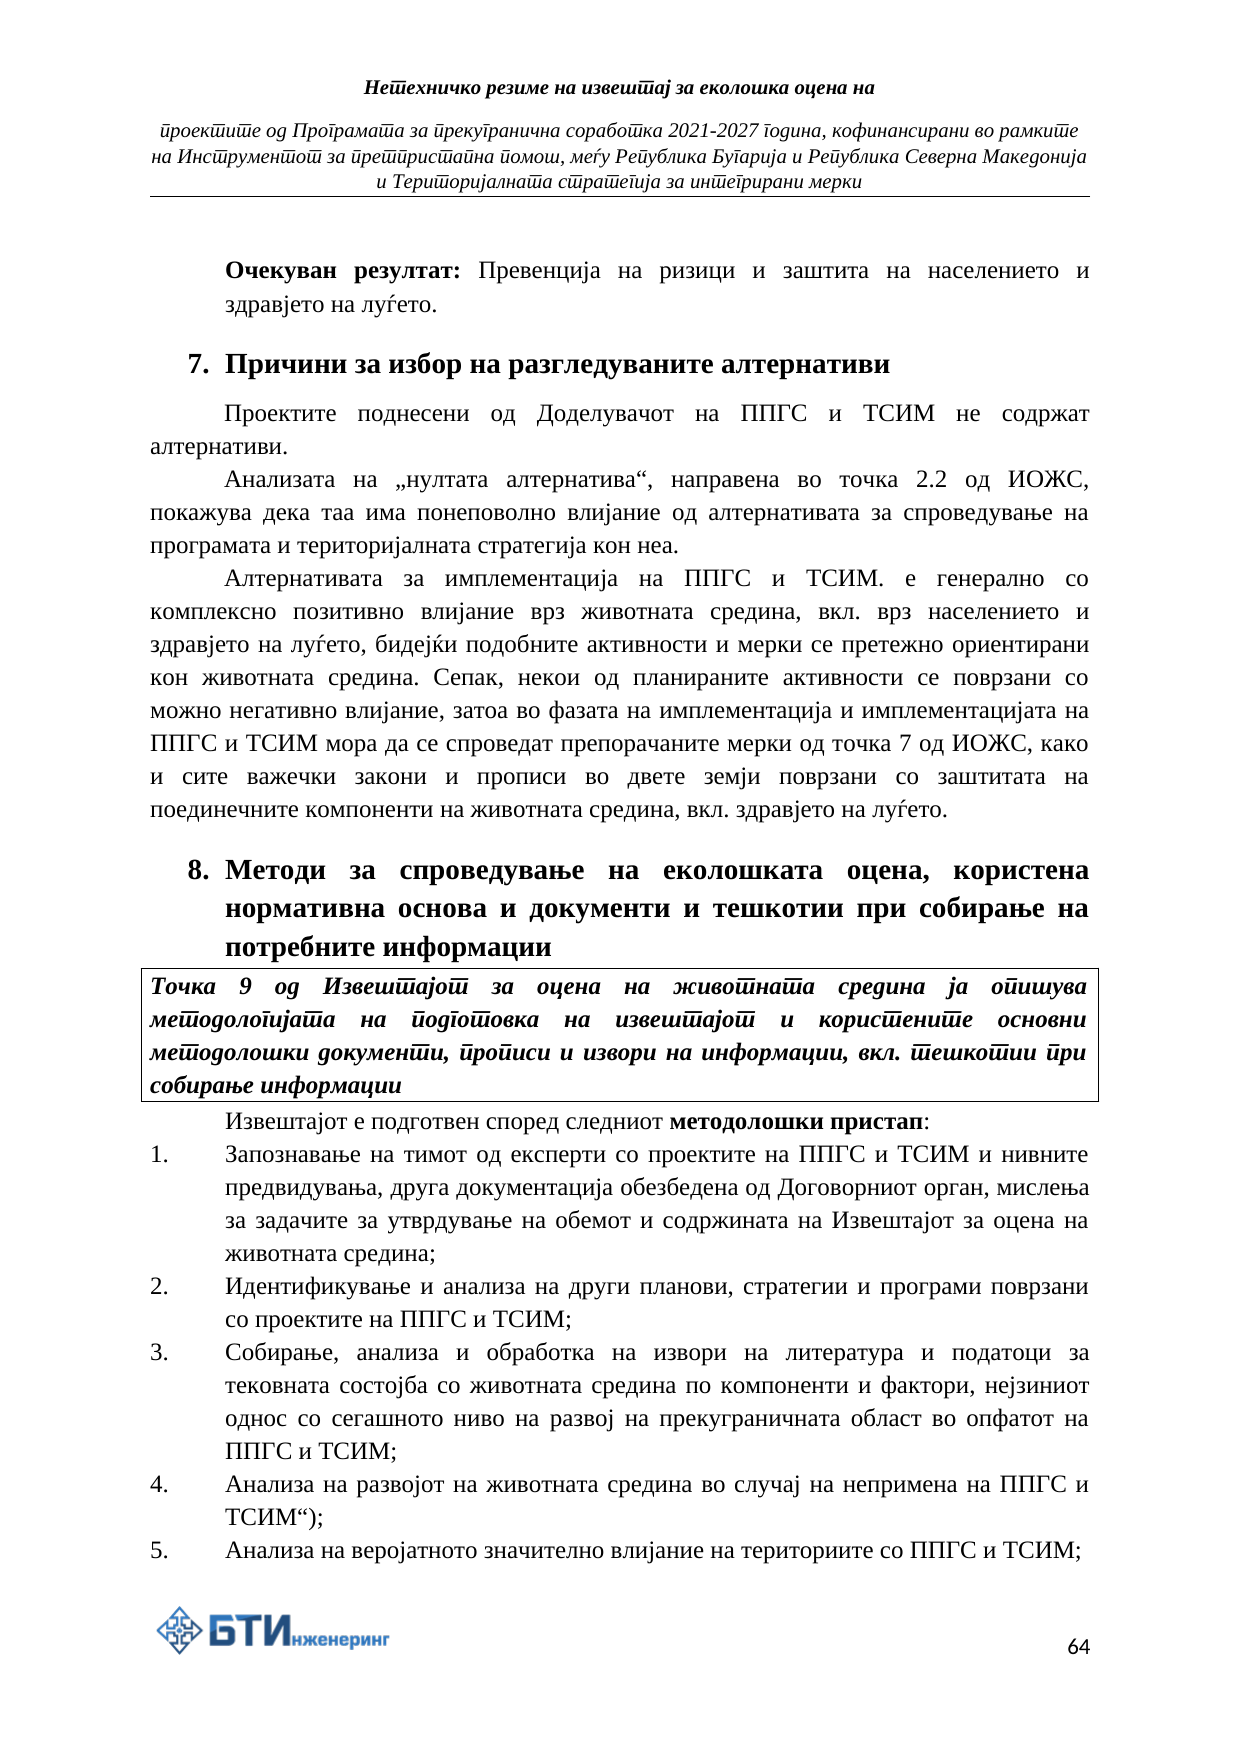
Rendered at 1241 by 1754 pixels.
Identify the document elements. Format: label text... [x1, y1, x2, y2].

text Анализата на „нултата алтернатива“, направена во точка 2.2 од ИОЖС, покажува дека таа има понеповолно влијание од алтернативата за спроведување на програмата и територијалната стратегија кон неа. [150, 464, 1090, 558]
list Причини за избор на разгледуваните алтернативи [187, 347, 1090, 380]
list Анализа на развојот на животната средина во случај на непримена на ППГС и ТСИМ“); [150, 1469, 1090, 1531]
text Очекуван резултат: Превенција на ризици и заштита на населението и здравјето на луѓето. [225, 256, 1090, 317]
picture [156, 1606, 390, 1655]
list Идентификување и анализа на други планови, стратегии и програми поврзани со проектите на ППГС и ТСИМ; [150, 1271, 1090, 1333]
list Анализа на веројатното значително влијание на териториите со ППГС и ТСИМ; [150, 1535, 1090, 1564]
text Точка 9 од Извештајот за оцена на животната средина ја опишува методологијата на подготовка на извештајот и користените основни методолошки документи, прописи и извори на информации, вкл. тешкотии при собирање информации [142, 969, 1098, 1101]
text Алтернативата за имплементација на ППГС и ТСИМ. е генерално со комплексно позитивно влијание врз животната средина, вкл. врз населението и здравјето на луѓето, бидејќи подобните активности и мерки се претежно ориентирани кон животната средина. Сепак, некои од планираните активности се поврзани со можно негативно влијание, затоа во фазата на имплементација и имплементацијата на ППГС и ТСИМ мора да се спроведат препорачаните мерки од точка 7 од ИОЖС, како и сите важечки закони и прописи во двете земји поврзани со заштитата на поединечните компоненти на животната средина, вкл. здравјето на луѓето. [150, 563, 1090, 823]
text Извештајот е подготвен според следниот методолошки пристап: [150, 1106, 1090, 1135]
list Методи за спроведување на еколошката оцена, користена нормативна основа и документи и тешкотии при собирање на потребните информации [187, 852, 1090, 963]
list Запознавање на тимот од експерти со проектите на ППГС и ТСИМ и нивните предвидувања, друга документација обезбедена од Договорниот орган, мислења за задачите за утврдување на обемот и содржината на Извештајот за оцена на животната средина; [150, 1139, 1090, 1267]
list Собирање, анализа и обработка на извори на литература и податоци за тековната состојба со животната средина по компоненти и фактори, нејзиниот однос со сегашното ниво на развој на прекуграничната област во опфатот на ППГС и ТСИМ; [150, 1337, 1090, 1465]
text Проектите поднесени од Доделувачот на ППГС и ТСИМ не содржат алтернативи. [150, 398, 1090, 459]
